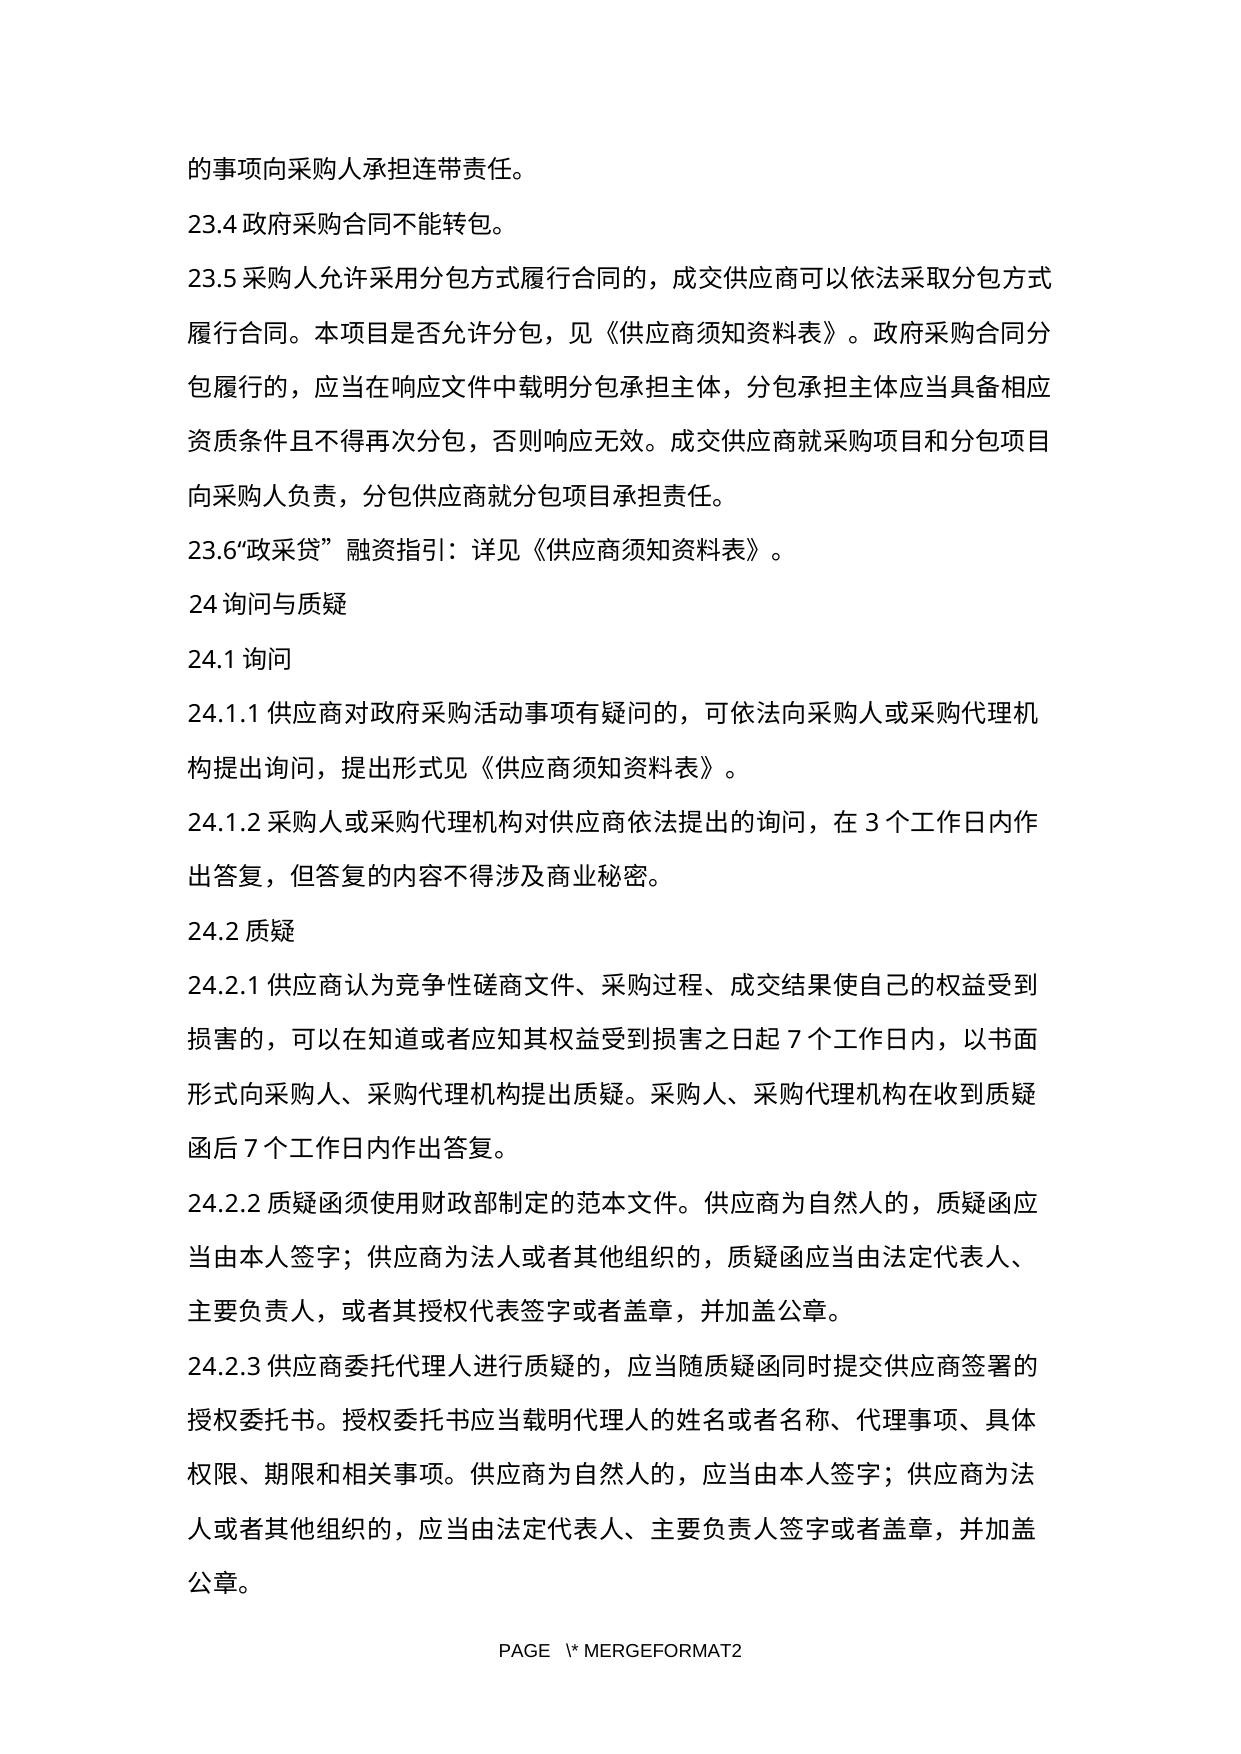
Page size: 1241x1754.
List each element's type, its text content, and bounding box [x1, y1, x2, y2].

text 24.1询问 [187, 639, 1052, 676]
text 24.2.1供应商认为竞争性磋商文件、采购过程、成交结果使自己的权益受到损害的，可以在知道或者应知其权益受到损害之日起7个工作日内，以书面形式向采购人、采购代理机构提出质疑。采购人、采购代理机构在收到质疑函后7个工作日内作出答复。 [187, 966, 1039, 1165]
text 24询问与质疑 [189, 585, 1053, 621]
text 24.2.3供应商委托代理人进行质疑的，应当随质疑函同时提交供应商签署的授权委托书。授权委托书应当载明代理人的姓名或者名称、代理事项、具体权限、期限和相关事项。供应商为自然人的，应当由本人签字；供应商为法人或者其他组织的，应当由法定代表人、主要负责人签字或者盖章，并加盖公章。 [187, 1346, 1039, 1600]
text 24.2质疑 [187, 911, 1052, 947]
text 23.4政府采购合同不能转包。 [187, 204, 1052, 241]
text 23.5采购人允许采用分包方式履行合同的，成交供应商可以依法采取分包方式履行合同。本项目是否允许分包，见《供应商须知资料表》。政府采购合同分包履行的，应当在响应文件中载明分包承担主体，分包承担主体应当具备相应资质条件且不得再次分包，否则响应无效。成交供应商就采购项目和分包项目向采购人负责，分包供应商就分包项目承担责任。 [187, 259, 1052, 512]
text 23.6“政采贷”融资指引：详见《供应商须知资料表》。 [187, 531, 1052, 567]
text 24.2.2质疑函须使用财政部制定的范本文件。供应商为自然人的，质疑函应当由本人签字；供应商为法人或者其他组织的，质疑函应当由法定代表人、主要负责人，或者其授权代表签字或者盖章，并加盖公章。 [187, 1183, 1039, 1328]
text 24.1.2采购人或采购代理机构对供应商依法提出的询问，在3个工作日内作出答复，但答复的内容不得涉及商业秘密。 [187, 802, 1039, 893]
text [187, 150, 1052, 186]
text 24.1.1供应商对政府采购活动事项有疑问的，可依法向采购人或采购代理机构提出询问，提出形式见《供应商须知资料表》。 [187, 694, 1039, 784]
